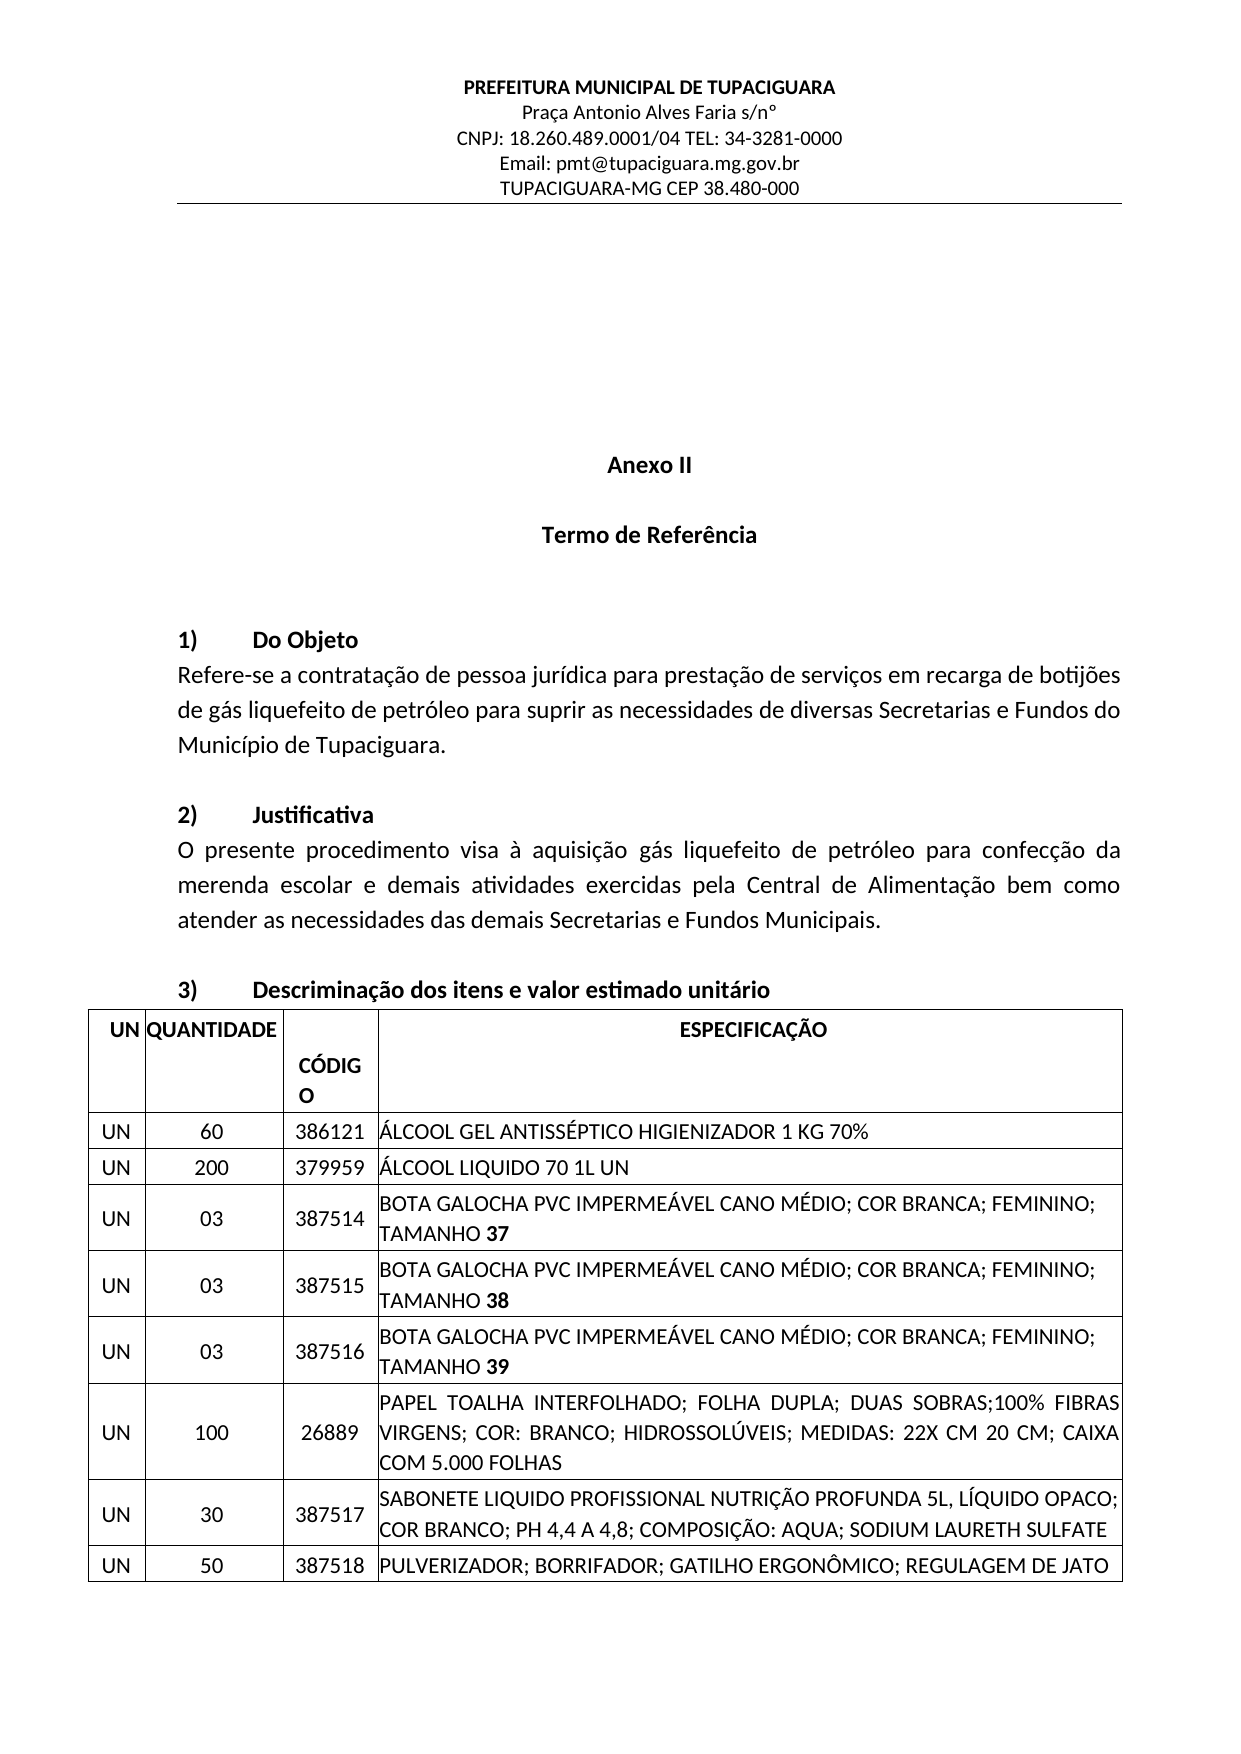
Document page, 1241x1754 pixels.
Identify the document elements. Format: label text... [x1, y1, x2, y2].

table_cell 03 [146, 1251, 283, 1316]
table_cell 387518 [284, 1546, 378, 1581]
table_cell 30 [146, 1480, 283, 1545]
text O presente procedimento visa à aquisição gás liquefeito de petróleo para confecção da merenda escolar e demais atividades exercidas pela Central de Alimentação bem como atender as necessidades das demais Secretarias e Fundos Municipais. [177, 834, 1122, 934]
table_cell BOTA GALOCHA PVC IMPERMEÁVEL CANO MÉDIO; COR BRANCA; FEMININO; TAMANHO 38 [379, 1251, 1122, 1316]
list Descriminação dos itens e valor estimado unitário [177, 974, 1122, 1004]
table_cell 60 [146, 1113, 283, 1148]
table_cell 387514 [284, 1185, 378, 1250]
table_cell 03 [146, 1185, 283, 1250]
text Anexo II [177, 449, 1122, 479]
table_header UN [89, 1010, 145, 1112]
table_cell PAPEL TOALHA INTERFOLHADO; FOLHA DUPLA; DUAS SOBRAS;100% FIBRAS VIRGENS; COR: BRANCO; HIDROSSOLÚVEIS; MEDIDAS: 22X CM 20 CM; CAIXA COM 5.000 FOLHAS [379, 1384, 1122, 1479]
table_cell 387515 [284, 1251, 378, 1316]
table_cell UN [89, 1317, 145, 1382]
table_cell UN [89, 1113, 145, 1148]
table_cell ÁLCOOL GEL ANTISSÉPTICO HIGIENIZADOR 1 KG 70% [379, 1113, 1122, 1148]
table_cell UN [89, 1384, 145, 1479]
table_cell 387516 [284, 1317, 378, 1382]
table_cell 379959 [284, 1149, 378, 1184]
table_cell BOTA GALOCHA PVC IMPERMEÁVEL CANO MÉDIO; COR BRANCA; FEMININO; TAMANHO 37 [379, 1185, 1122, 1250]
table_cell ÁLCOOL LIQUIDO 70 1L UN [379, 1149, 1122, 1184]
table_cell 200 [146, 1149, 283, 1184]
table_header QUANTIDADE [146, 1010, 283, 1112]
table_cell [379, 1546, 1122, 1581]
table_header CÓDIGO [284, 1010, 378, 1112]
table_cell UN [89, 1480, 145, 1545]
text Refere-se a contratação de pessoa jurídica para prestação de serviços em recarga de botijões de gás liquefeito de petróleo para suprir as necessidades de diversas Secretarias e Fundos do Município de Tupaciguara. [177, 659, 1122, 759]
table_cell 03 [146, 1317, 283, 1382]
list Do Objeto [177, 624, 1122, 654]
table_cell 50 [146, 1546, 283, 1581]
table_header ESPECIFICAÇÃO [379, 1010, 1122, 1112]
table_cell 386121 [284, 1113, 378, 1148]
table_cell UN [89, 1185, 145, 1250]
table_cell UN [89, 1251, 145, 1316]
table_cell UN [89, 1546, 145, 1581]
table_cell BOTA GALOCHA PVC IMPERMEÁVEL CANO MÉDIO; COR BRANCA; FEMININO; TAMANHO 39 [379, 1317, 1122, 1382]
table_cell 100 [146, 1384, 283, 1479]
table_cell 387517 [284, 1480, 378, 1545]
table_cell UN [89, 1149, 145, 1184]
list Justificativa [177, 799, 1122, 829]
table_cell 26889 [284, 1384, 378, 1479]
table_cell SABONETE LIQUIDO PROFISSIONAL NUTRIÇÃO PROFUNDA 5L, LÍQUIDO OPACO; COR BRANCO; PH 4,4 A 4,8; COMPOSIÇÃO: AQUA; SODIUM LAURETH SULFATE [379, 1480, 1122, 1545]
text Termo de Referência [177, 519, 1122, 549]
